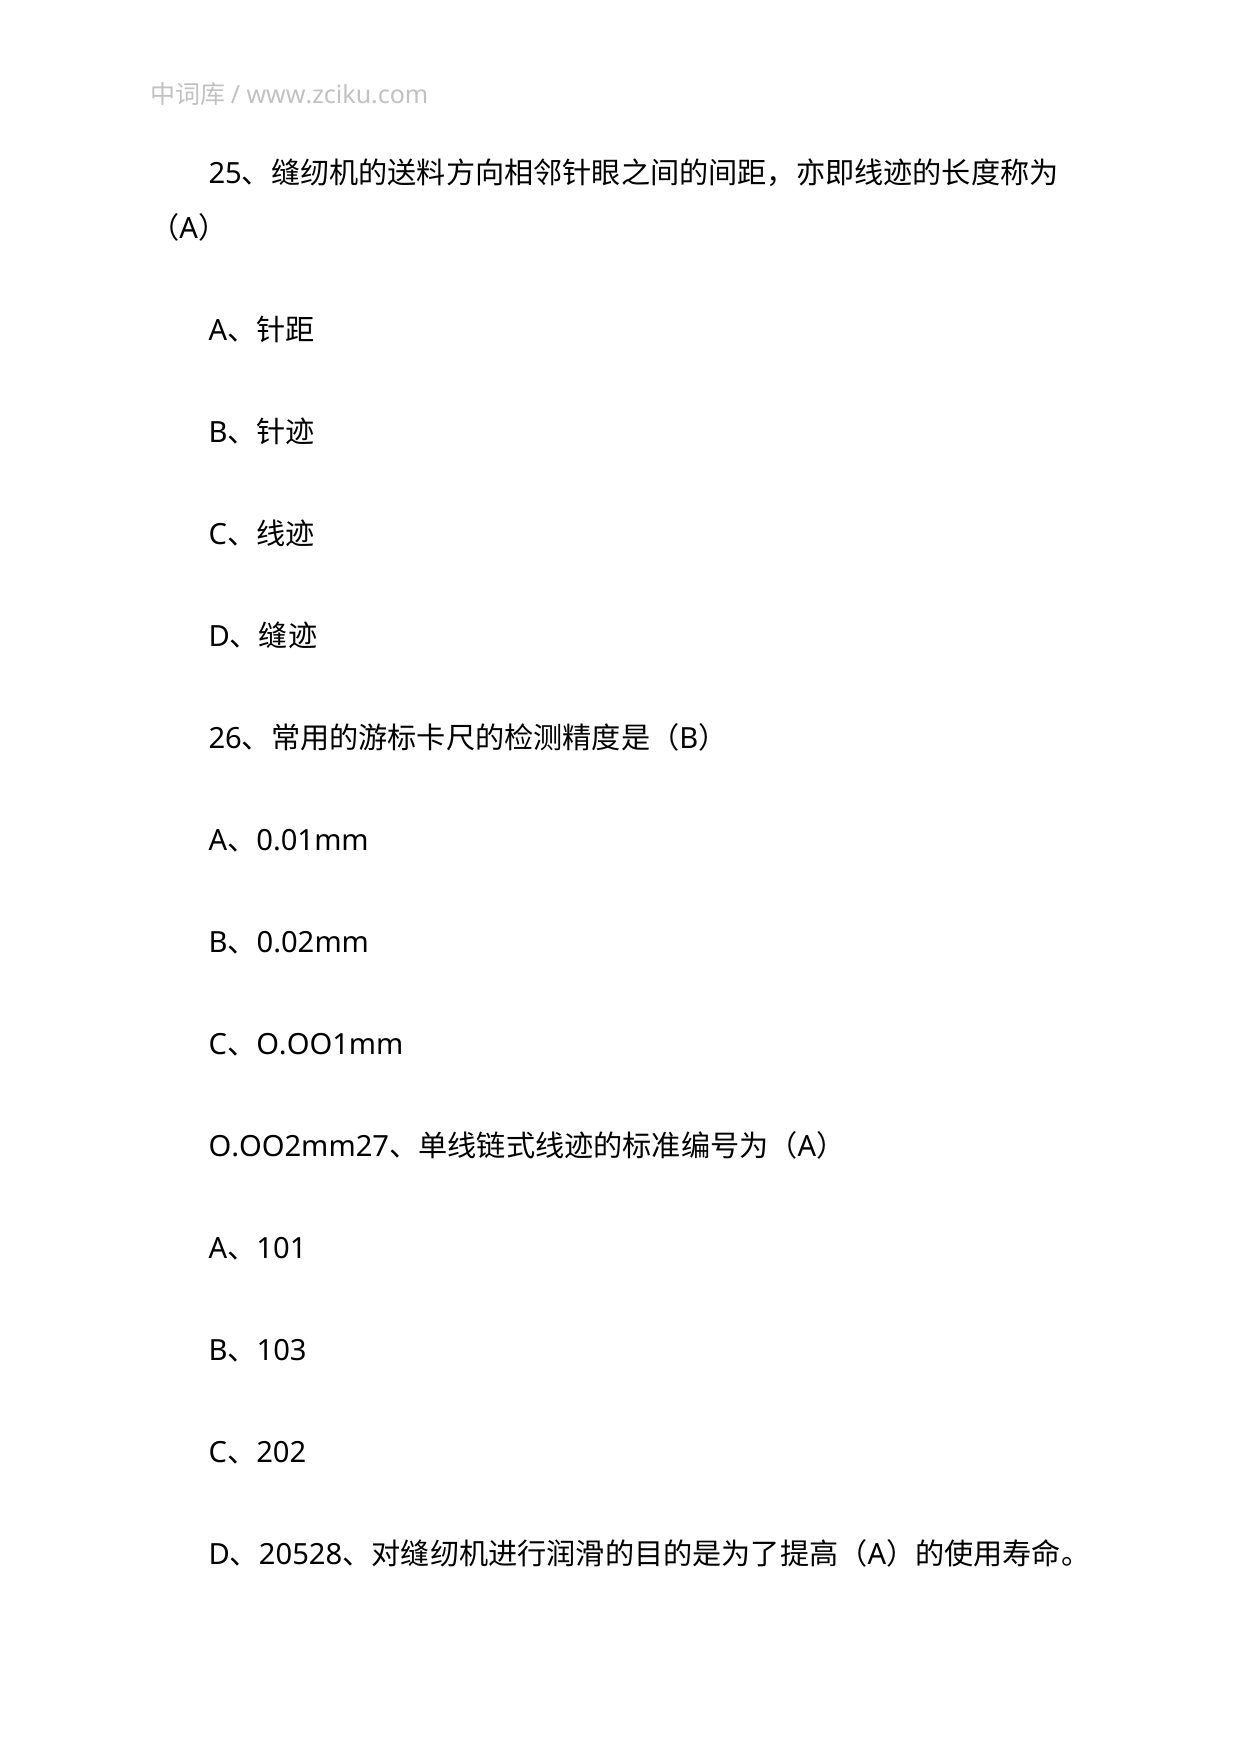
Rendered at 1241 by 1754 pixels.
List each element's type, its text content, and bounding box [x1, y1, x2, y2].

text B、103 [150, 1327, 1090, 1369]
text O.OO2mm27、单线链式线迹的标准编号为（A） [150, 1123, 1090, 1165]
text B、0.02mm [150, 919, 1090, 961]
text A、101 [150, 1225, 1090, 1267]
text C、O.OO1mm [150, 1021, 1090, 1063]
text A、0.01mm [150, 817, 1090, 859]
text A、针距 [150, 307, 1090, 349]
text 26、常用的游标卡尺的检测精度是（B） [150, 715, 1090, 757]
text 25、缝纫机的送料方向相邻针眼之间的间距，亦即线迹的长度称为（A） [150, 150, 1090, 247]
text C、线迹 [150, 511, 1090, 553]
text D、20528、对缝纫机进行润滑的目的是为了提高（A）的使用寿命。 [150, 1531, 1090, 1573]
text B、针迹 [150, 409, 1090, 451]
text D、缝迹 [150, 613, 1090, 655]
text C、202 [150, 1429, 1090, 1471]
